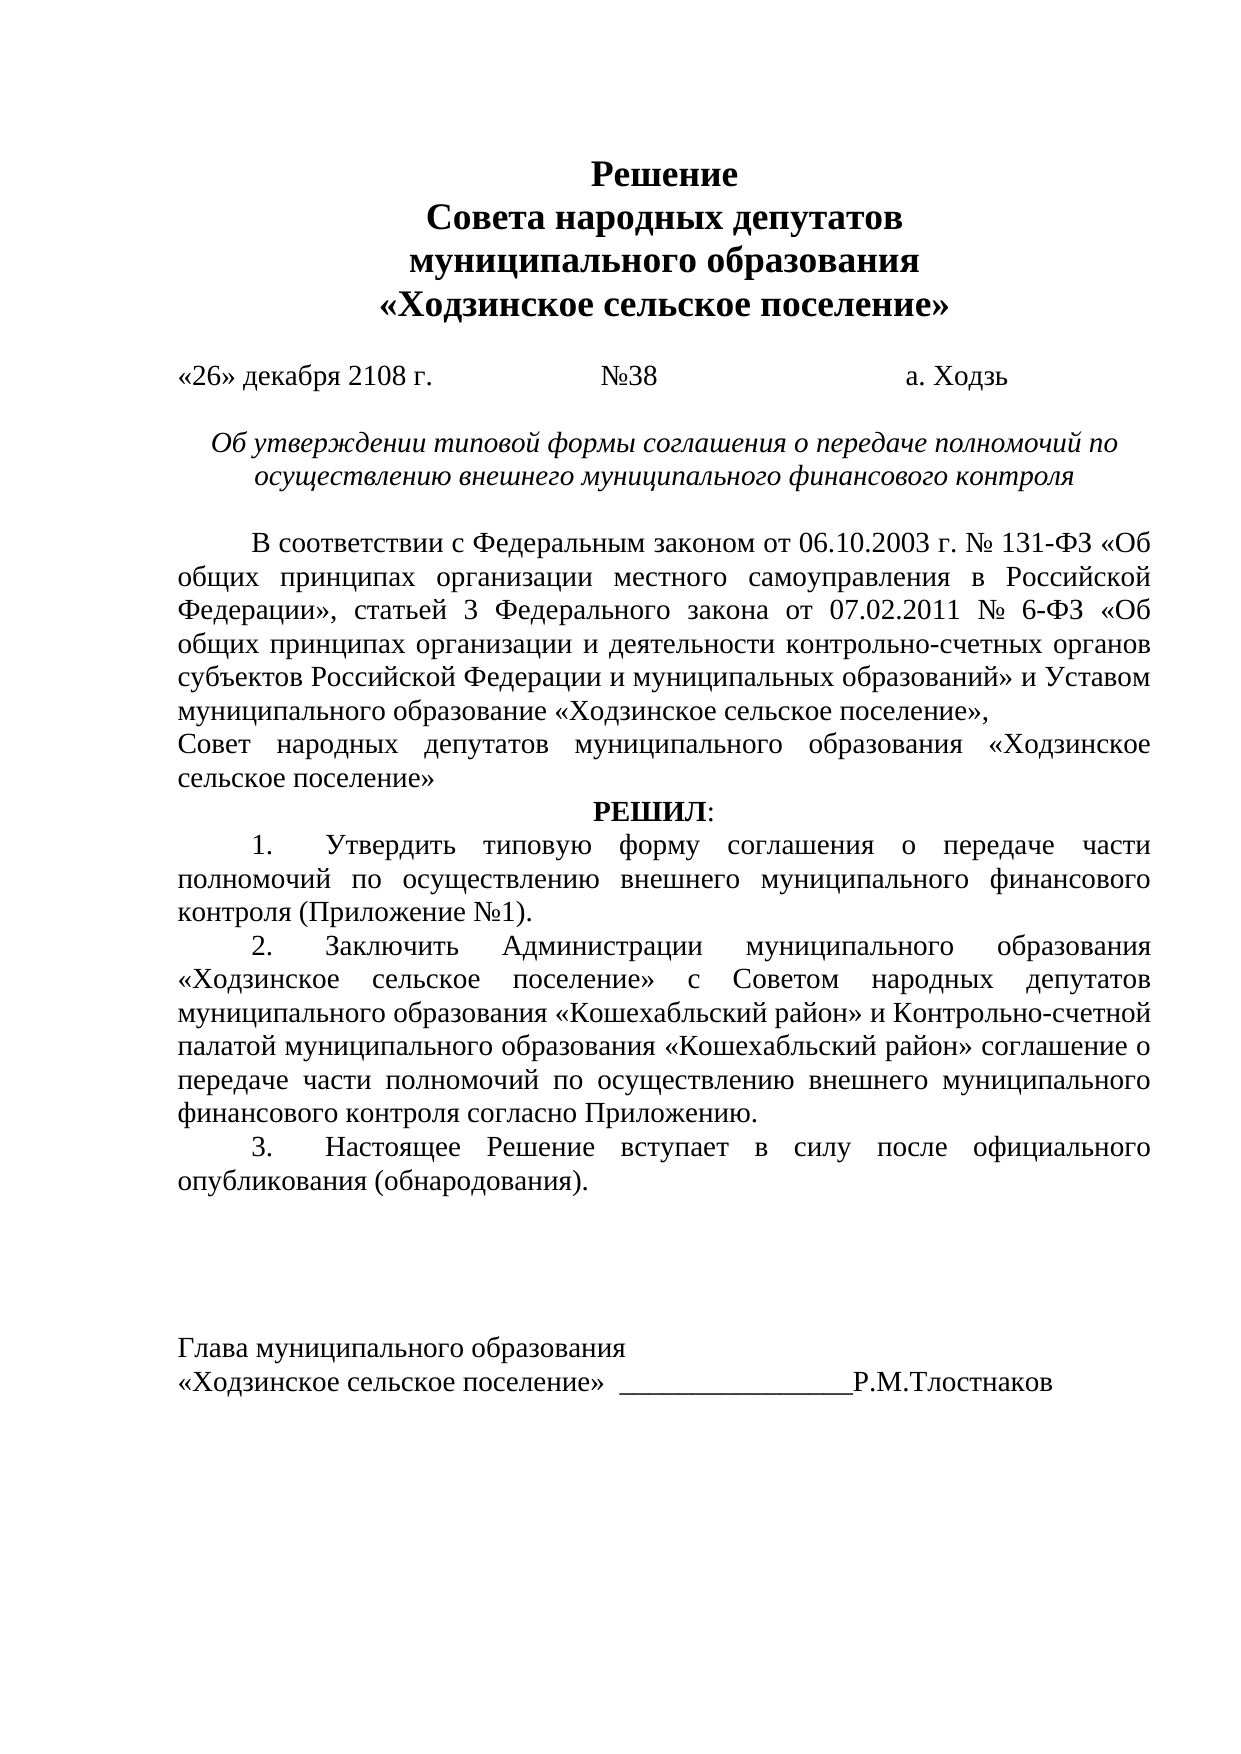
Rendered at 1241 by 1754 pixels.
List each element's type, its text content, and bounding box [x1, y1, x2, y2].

list Заключить Администрации муниципального образования «Ходзинское сельское поселение» с Советом народных депутатов муниципального образования «Кошехабльский район» и Контрольно-счетной палатой муниципального образования «Кошехабльский район» соглашение о передаче части полномочий по осуществлению внешнего муниципального финансового контроля согласно Приложению. [177, 928, 1152, 1129]
text Решение [177, 152, 1152, 195]
text В соответствии с Федеральным законом от 06.10.2003 г. № 131-ФЗ «Об общих принципах организации местного самоуправления в Российской Федерации», статьей 3 Федерального закона от 07.02.2011 № 6-ФЗ «Об общих принципах организации и деятельности контрольно-счетных органов субъектов Российской Федерации и муниципальных образований» и Уставом муниципального образование «Ходзинское сельское поселение», [177, 525, 1152, 727]
text Глава муниципального образования [177, 1330, 1152, 1364]
text Совета народных депутатов [177, 195, 1152, 238]
list Утвердить типовую форму соглашения о передаче части полномочий по осуществлению внешнего муниципального финансового контроля (Приложение №1). [177, 827, 1152, 928]
text РЕШИЛ: [177, 794, 1152, 827]
text Об утверждении типовой формы соглашения о передаче полномочий по осуществлению внешнего муниципального финансового контроля [177, 425, 1152, 492]
text «26» декабря 2108 г. №38 а. Ходзь [177, 358, 1152, 391]
text муниципального образования [177, 238, 1152, 281]
text Совет народных депутатов муниципального образования «Ходзинское сельское поселение» [177, 727, 1152, 794]
list Настоящее Решение вступает в силу после официального опубликования (обнародования). [177, 1129, 1152, 1196]
text «Ходзинское сельское поселение» ________________Р.М.Тлостнаков [177, 1364, 1152, 1397]
text «Ходзинское сельское поселение» [177, 281, 1152, 324]
